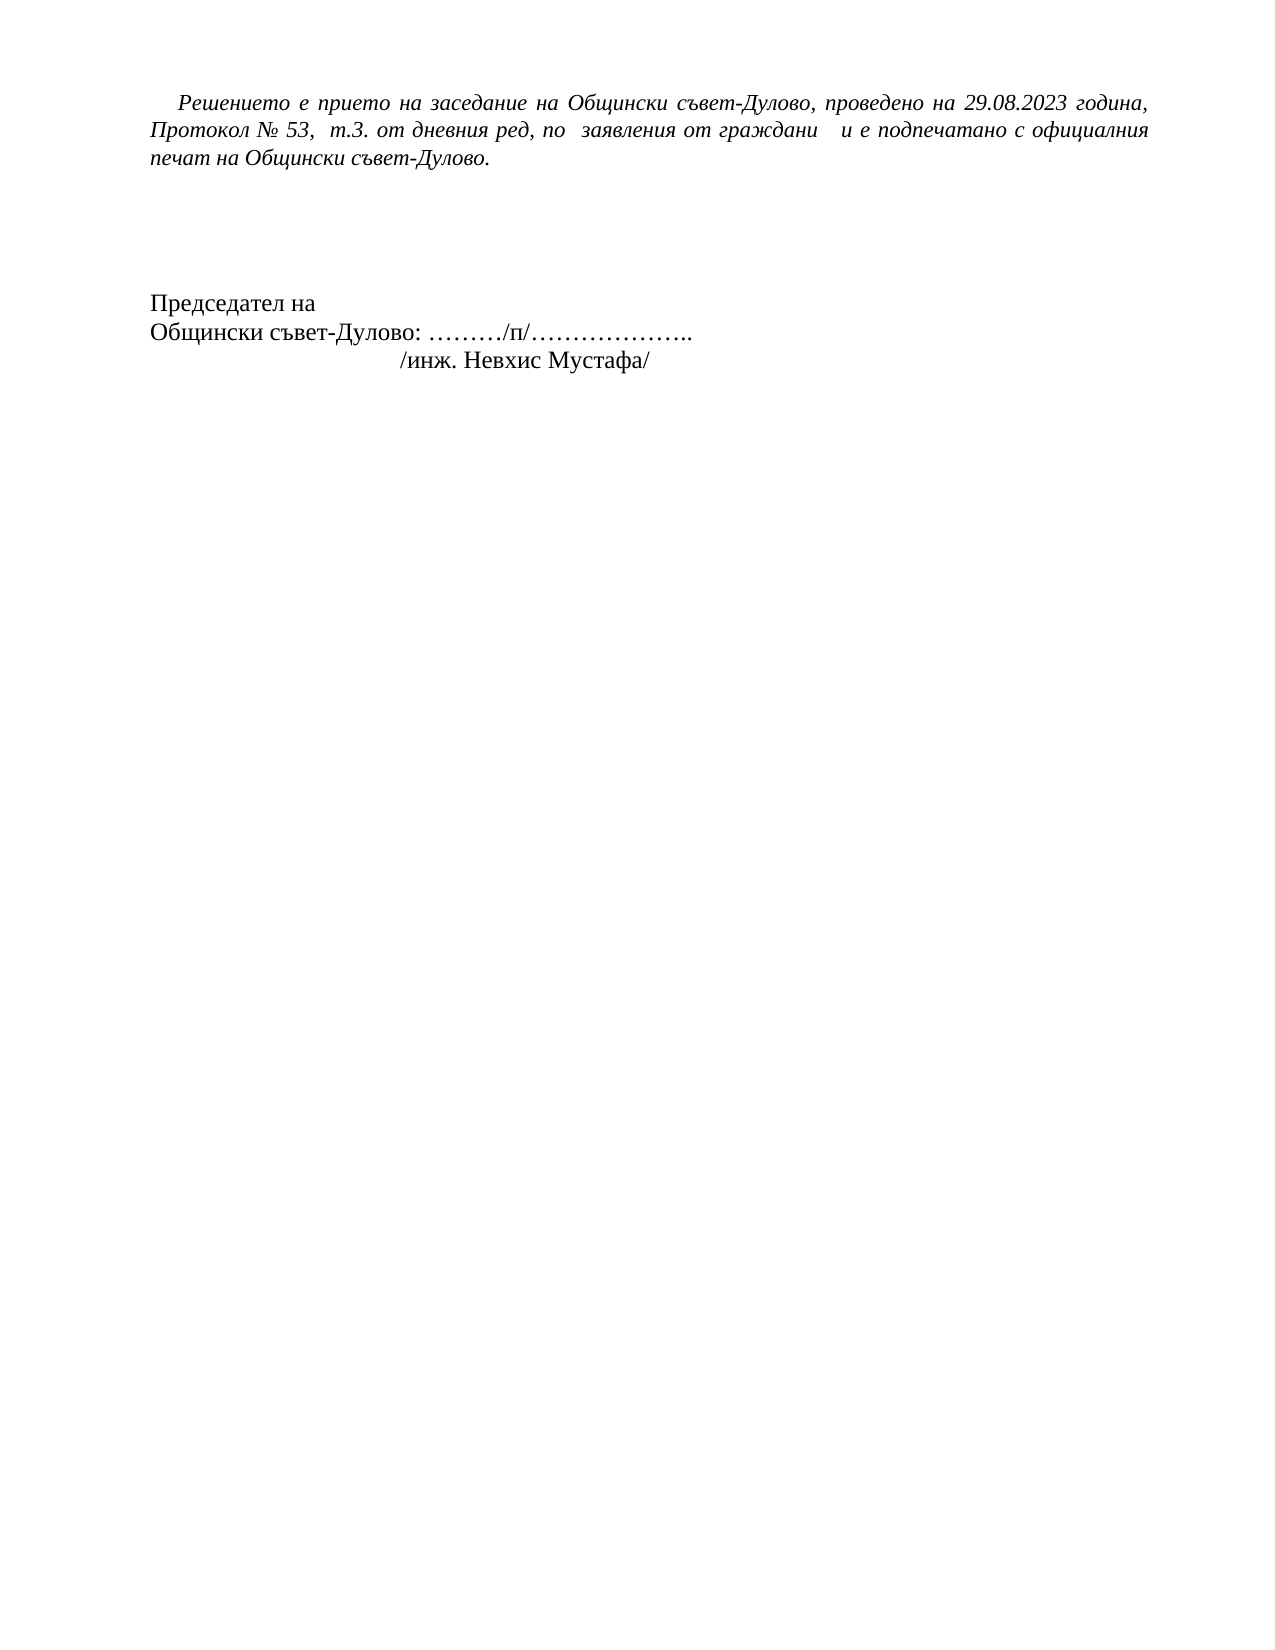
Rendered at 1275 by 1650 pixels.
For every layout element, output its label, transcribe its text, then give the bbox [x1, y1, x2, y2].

text Решението е прието на заседание на Общински съвет-Дулово, проведено на 29.08.2023 година, Протокол № 53, т.3. от дневния ред, по заявления от граждани и е подпечатано с официалния печат на Общински съвет-Дулово. [150, 89, 1152, 170]
text /инж. Невхис Мустафа/ [150, 345, 1152, 374]
text Общински съвет-Дулово: ………/п/……………….. [150, 317, 1152, 345]
text Председател на [150, 288, 1152, 317]
